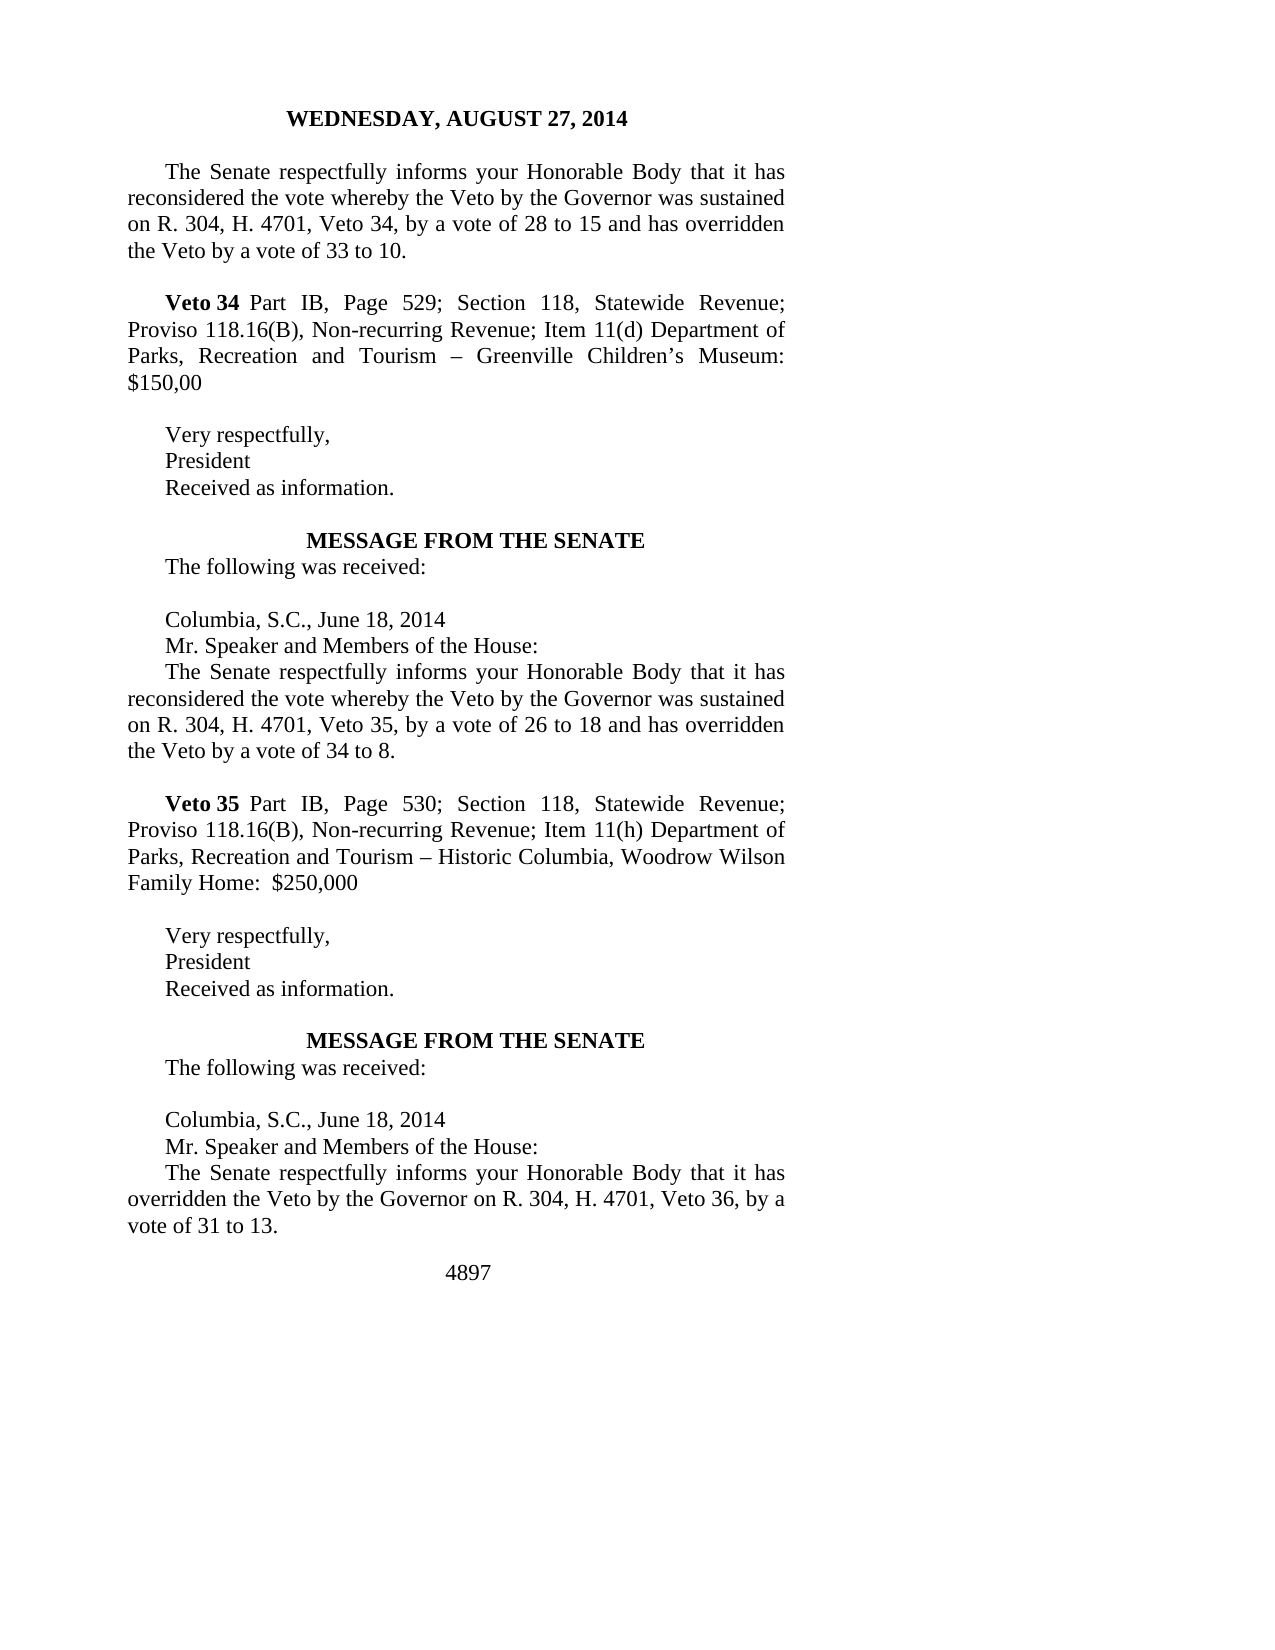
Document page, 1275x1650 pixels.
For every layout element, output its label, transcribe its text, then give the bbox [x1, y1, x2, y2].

text Columbia, S.C., June 18, 2014 [127, 606, 786, 632]
text Mr. Speaker and Members of the House: [127, 1133, 786, 1159]
text The Senate respectfully informs your Honorable Body that it has reconsidered the vote whereby the Veto by the Governor was sustained on R. 304, H. 4701, Veto 34, by a vote of 28 to 15 and has overridden the Veto by a vote of 33 to 10. [127, 158, 786, 263]
text Columbia, S.C., June 18, 2014 [127, 1106, 786, 1133]
text Received as information. [127, 975, 786, 1001]
text Very respectfully, [127, 922, 786, 948]
text MESSAGE FROM THE SENATE [127, 1027, 786, 1054]
text President [127, 948, 786, 975]
text Mr. Speaker and Members of the House: [127, 632, 786, 658]
text Veto 34 Part IB, Page 529; Section 118, Statewide Revenue; Proviso 118.16(B), Non-recurring Revenue; Item 11(d) Department of Parks, Recreation and Tourism – Greenville Children’s Museum: $150,00 [127, 289, 786, 395]
text Very respectfully, [127, 421, 786, 448]
text The following was received: [127, 553, 786, 579]
text The Senate respectfully informs your Honorable Body that it has reconsidered the vote whereby the Veto by the Governor was sustained on R. 304, H. 4701, Veto 35, by a vote of 26 to 18 and has overridden the Veto by a vote of 34 to 8. [127, 658, 786, 764]
text The following was received: [127, 1054, 786, 1080]
text Veto 35 Part IB, Page 530; Section 118, Statewide Revenue; Proviso 118.16(B), Non-recurring Revenue; Item 11(h) Department of Parks, Recreation and Tourism – Historic Columbia, Woodrow Wilson Family Home: $250,000 [127, 790, 786, 896]
text The Senate respectfully informs your Honorable Body that it has overridden the Veto by the Governor on R. 304, H. 4701, Veto 36, by a vote of 31 to 13. [127, 1159, 786, 1238]
text Received as information. [127, 474, 786, 500]
text President [127, 448, 786, 474]
text MESSAGE FROM THE SENATE [127, 527, 786, 553]
